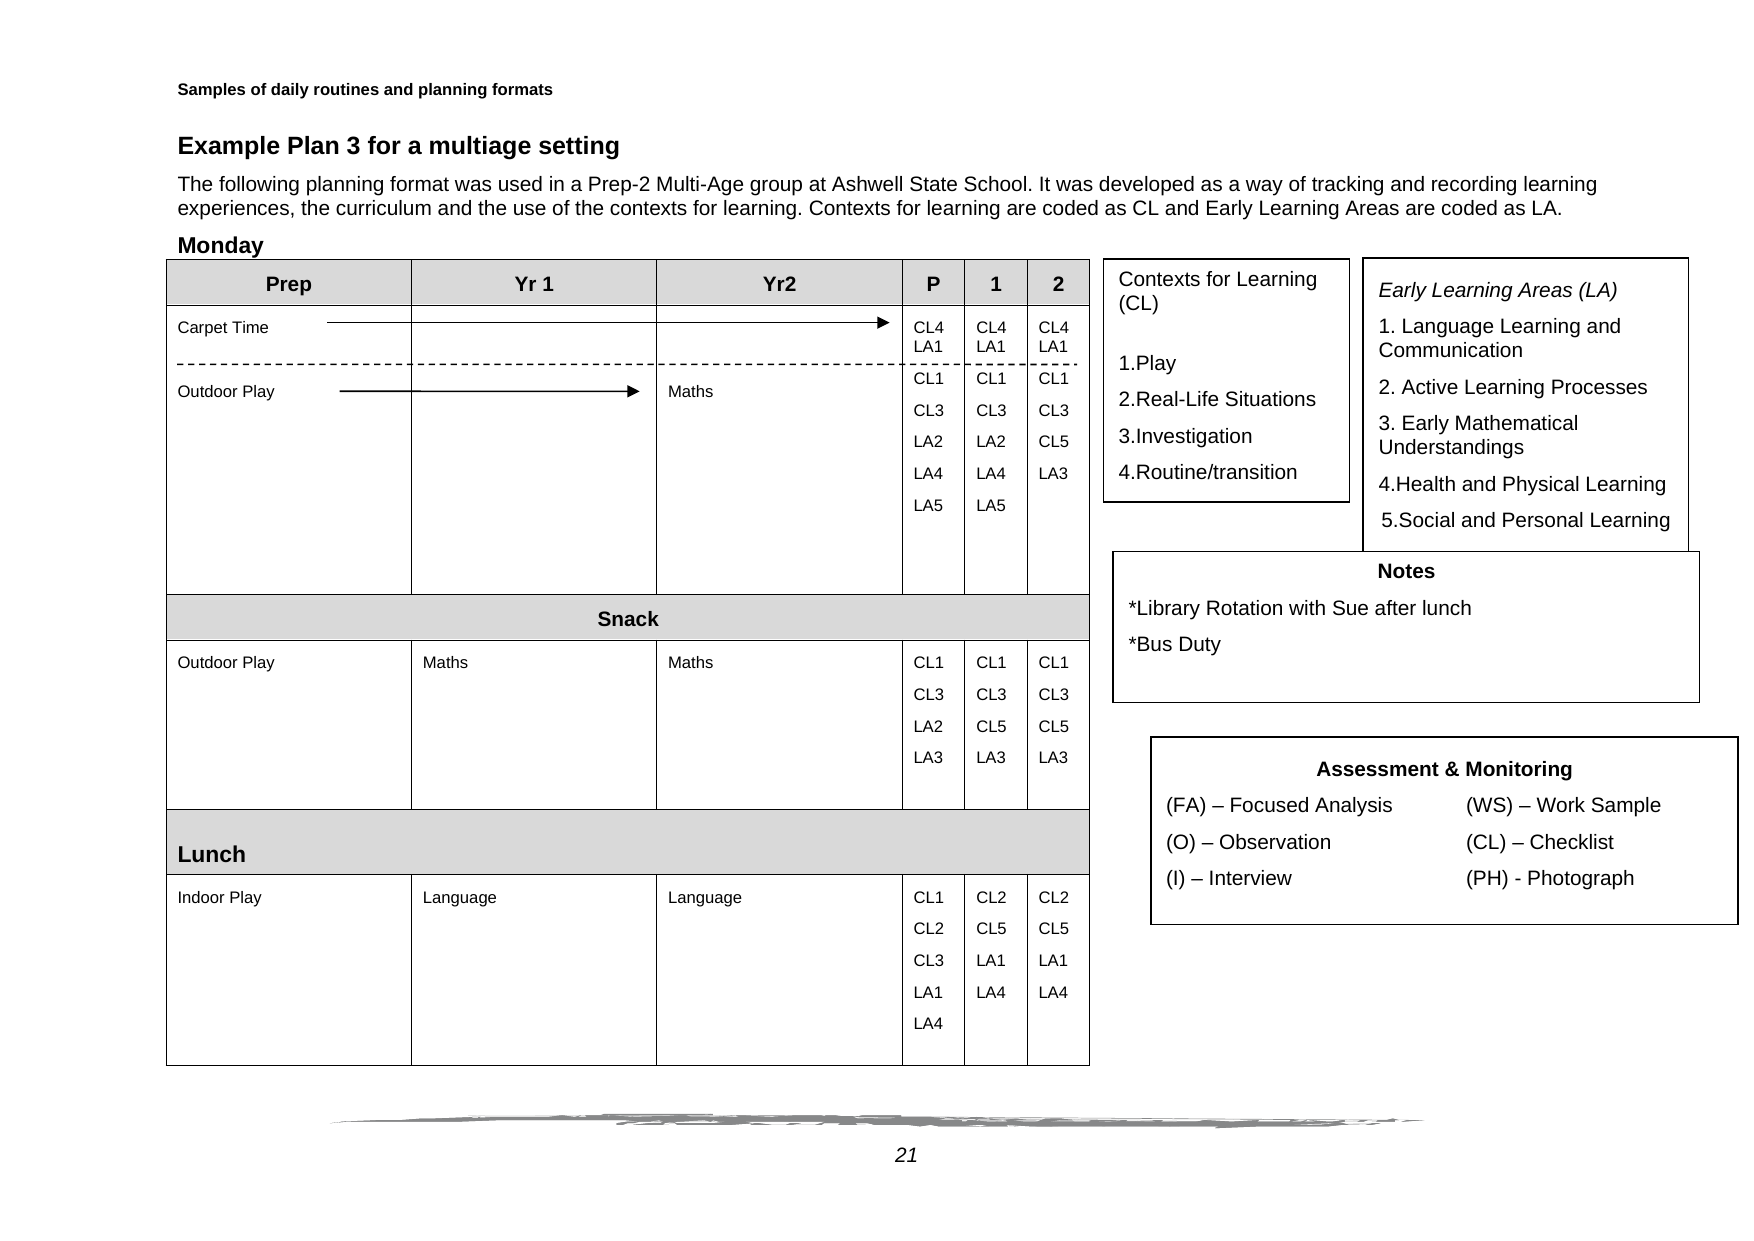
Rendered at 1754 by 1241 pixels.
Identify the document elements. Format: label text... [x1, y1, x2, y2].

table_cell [1028, 875, 1089, 1065]
table_cell CL1 CL3 CL5 LA3 [965, 641, 1027, 809]
table_cell Carpet Time Outdoor Play [167, 306, 411, 594]
table_cell Outdoor Play [167, 641, 411, 809]
table_cell Language [412, 875, 656, 1065]
text Monday [177, 232, 1636, 259]
table_header 2 [1028, 260, 1089, 304]
table_cell Maths [657, 306, 902, 594]
table_cell CL4 LA1 CL1 CL3 CL5 LA3 [1028, 306, 1089, 594]
table_header 1 [965, 260, 1027, 304]
table_cell Maths [412, 641, 656, 809]
table_cell [412, 323, 656, 594]
table_cell Language [657, 875, 902, 1065]
table_cell Lunch [167, 810, 1089, 874]
table_cell CL1 CL3 CL5 LA3 [1028, 641, 1089, 809]
table_cell CL4 LA1 CL1 CL3 LA2 LA4 LA5 [965, 306, 1027, 594]
table_cell CL1 CL3 LA2 LA3 [903, 641, 964, 809]
table_cell Snack [167, 595, 1089, 639]
table_cell CL4 LA1 CL1 CL3 LA2 LA4 LA5 [903, 306, 964, 594]
subtitle Example Plan 3 for a multiage setting [177, 131, 1636, 159]
table_header Yr 1 [412, 260, 656, 304]
table_cell [412, 306, 656, 322]
table_header P [903, 260, 964, 304]
table_cell Indoor Play Sharing [167, 875, 411, 1065]
table_header Prep [167, 260, 411, 304]
text The following planning format was used in a Prep-2 Multi-Age group at . It was developed as a way of tracking and recording learning experiences, the curriculum and the use of the contexts for learning. Contexts for learning are coded as CL and Early Learning Areas are coded as LA. [177, 172, 1636, 220]
table_cell Maths [657, 641, 902, 809]
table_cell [965, 875, 1027, 1065]
table_header Yr2 [657, 260, 902, 304]
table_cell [903, 875, 964, 1065]
